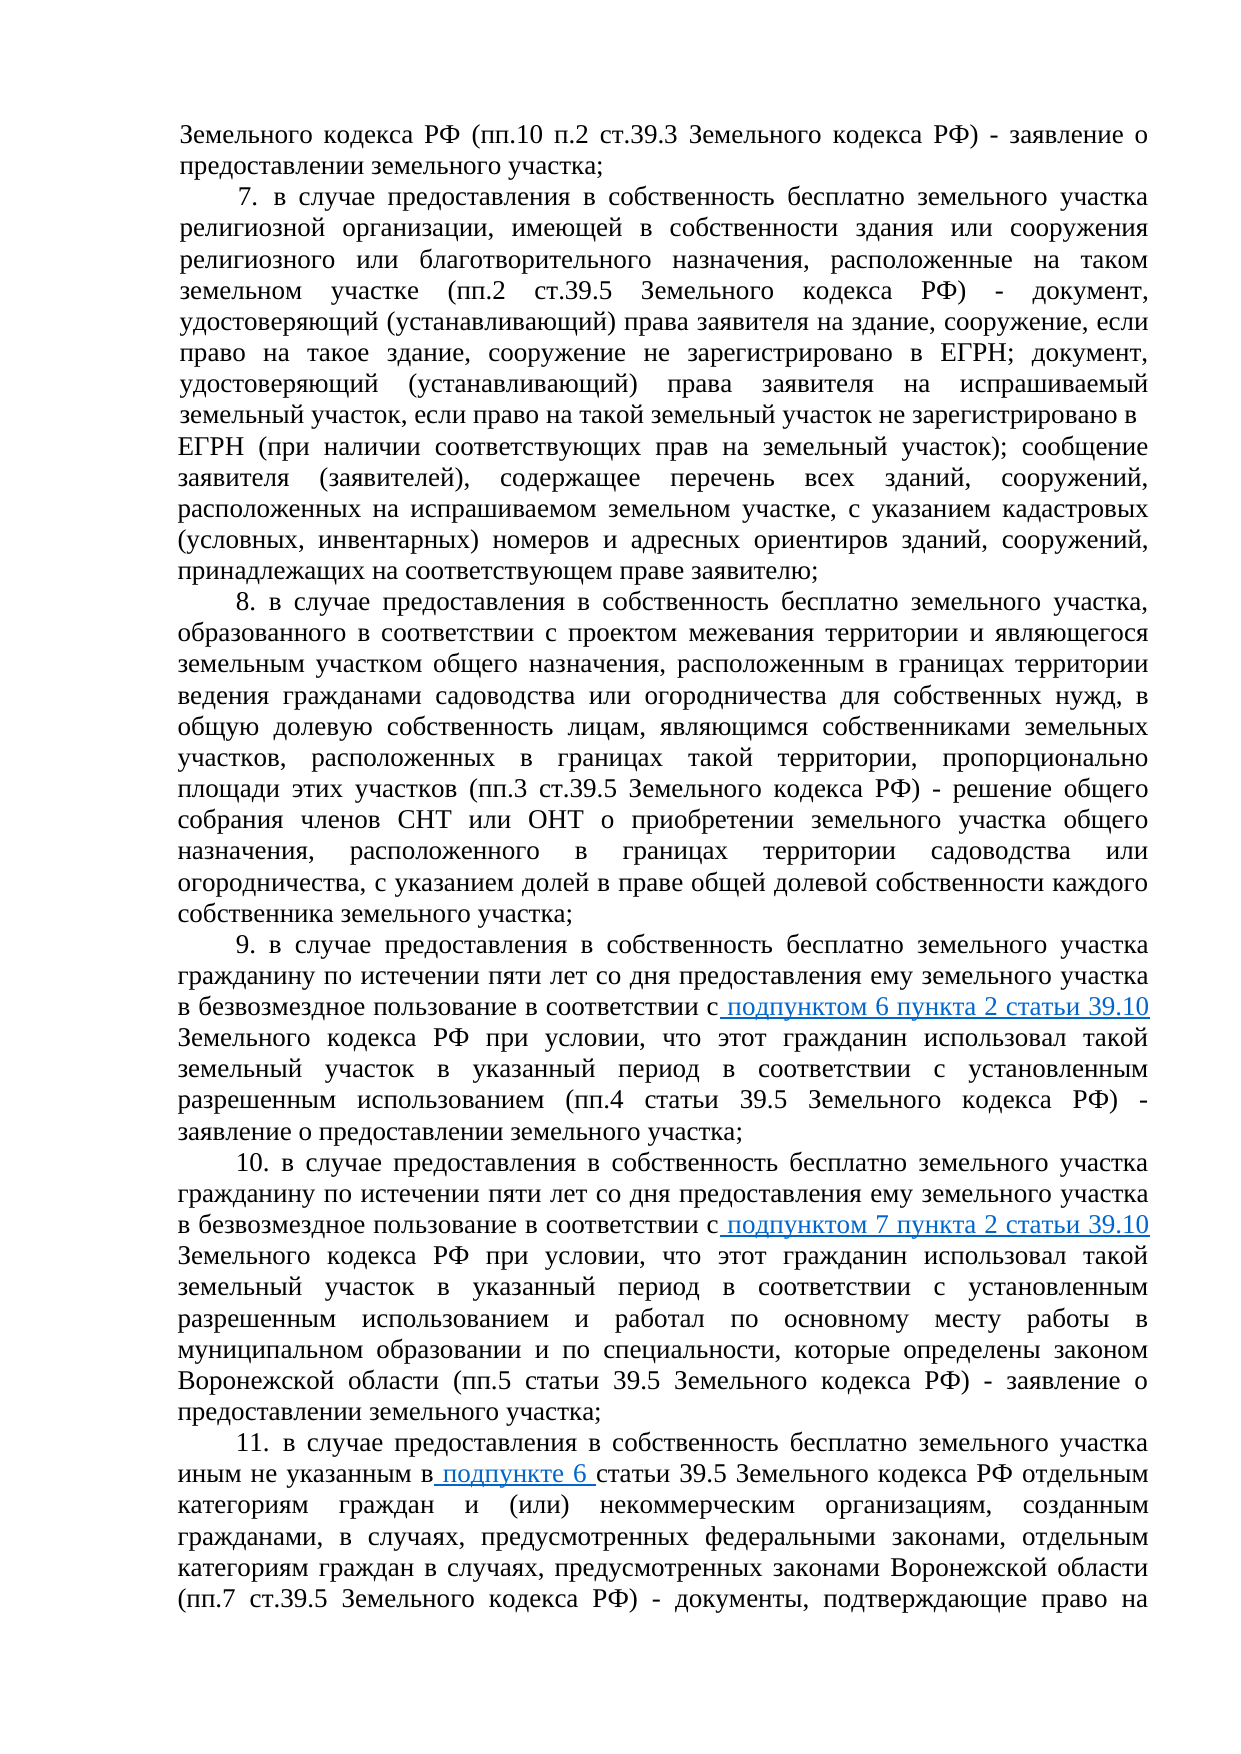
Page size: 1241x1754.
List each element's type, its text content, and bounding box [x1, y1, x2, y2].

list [177, 1426, 1149, 1613]
text ЕГРН (при наличии соответствующих прав на земельный участок); сообщение заявителя (заявителей), содержащее перечень всех зданий, сооружений, расположенных на испрашиваемом земельном участке, с указанием кадастровых (условных, инвентарных) номеров и адресных ориентиров зданий, сооружений, принадлежащих на соответствующем праве заявителю; [177, 429, 1149, 585]
list в случае предоставления в собственность бесплатно земельного участка, образованного в соответствии с проектом межевания территории и являющегося земельным участком общего назначения, расположенным в границах территории ведения гражданами садоводства или огородничества для собственных нужд, в общую долевую собственность лицам, являющимся собственниками земельных участков, расположенных в границах такой территории, пропорционально площади этих участков (пп.3 ст.39.5 Земельного кодекса РФ) - решение общего собрания членов СНТ или ОНТ о приобретении земельного участка общего назначения, расположенного в границах территории садоводства или огородничества, с указанием долей в праве общей долевой собственности каждого собственника земельного участка; [177, 585, 1149, 928]
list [179, 118, 1149, 180]
list в случае предоставления в собственность бесплатно земельного участка религиозной организации, имеющей в собственности здания или сооружения религиозного или благотворительного назначения, расположенные на таком земельном участке (пп.2 ст.39.5 Земельного кодекса РФ) - документ, удостоверяющий (устанавливающий) права заявителя на здание, сооружение, если право на такое здание, сооружение не зарегистрировано в ЕГРН; документ, удостоверяющий (устанавливающий) права заявителя на испрашиваемый земельный участок, если право на такой земельный участок не зарегистрировано в [179, 180, 1149, 429]
list в случае предоставления в собственность бесплатно земельного участка гражданину по истечении пяти лет со дня предоставления ему земельного участка в безвозмездное пользование в соответствии с подпунктом 7 пункта 2 статьи 39.10 Земельного кодекса РФ при условии, что этот гражданин использовал такой земельный участок в указанный период в соответствии с установленным разрешенным использованием и работал по основному месту работы в муниципальном образовании и по специальности, которые определены законом Воронежской области (пп.5 статьи 39.5 Земельного кодекса РФ) - заявление о предоставлении земельного участка; [177, 1146, 1149, 1426]
list в случае предоставления в собственность бесплатно земельного участка гражданину по истечении пяти лет со дня предоставления ему земельного участка в безвозмездное пользование в соответствии с подпунктом 6 пункта 2 статьи 39.10 Земельного кодекса РФ при условии, что этот гражданин использовал такой земельный участок в указанный период в соответствии с установленным разрешенным использованием (пп.4 статьи 39.5 Земельного кодекса РФ) - заявление о предоставлении земельного участка; [177, 928, 1149, 1146]
